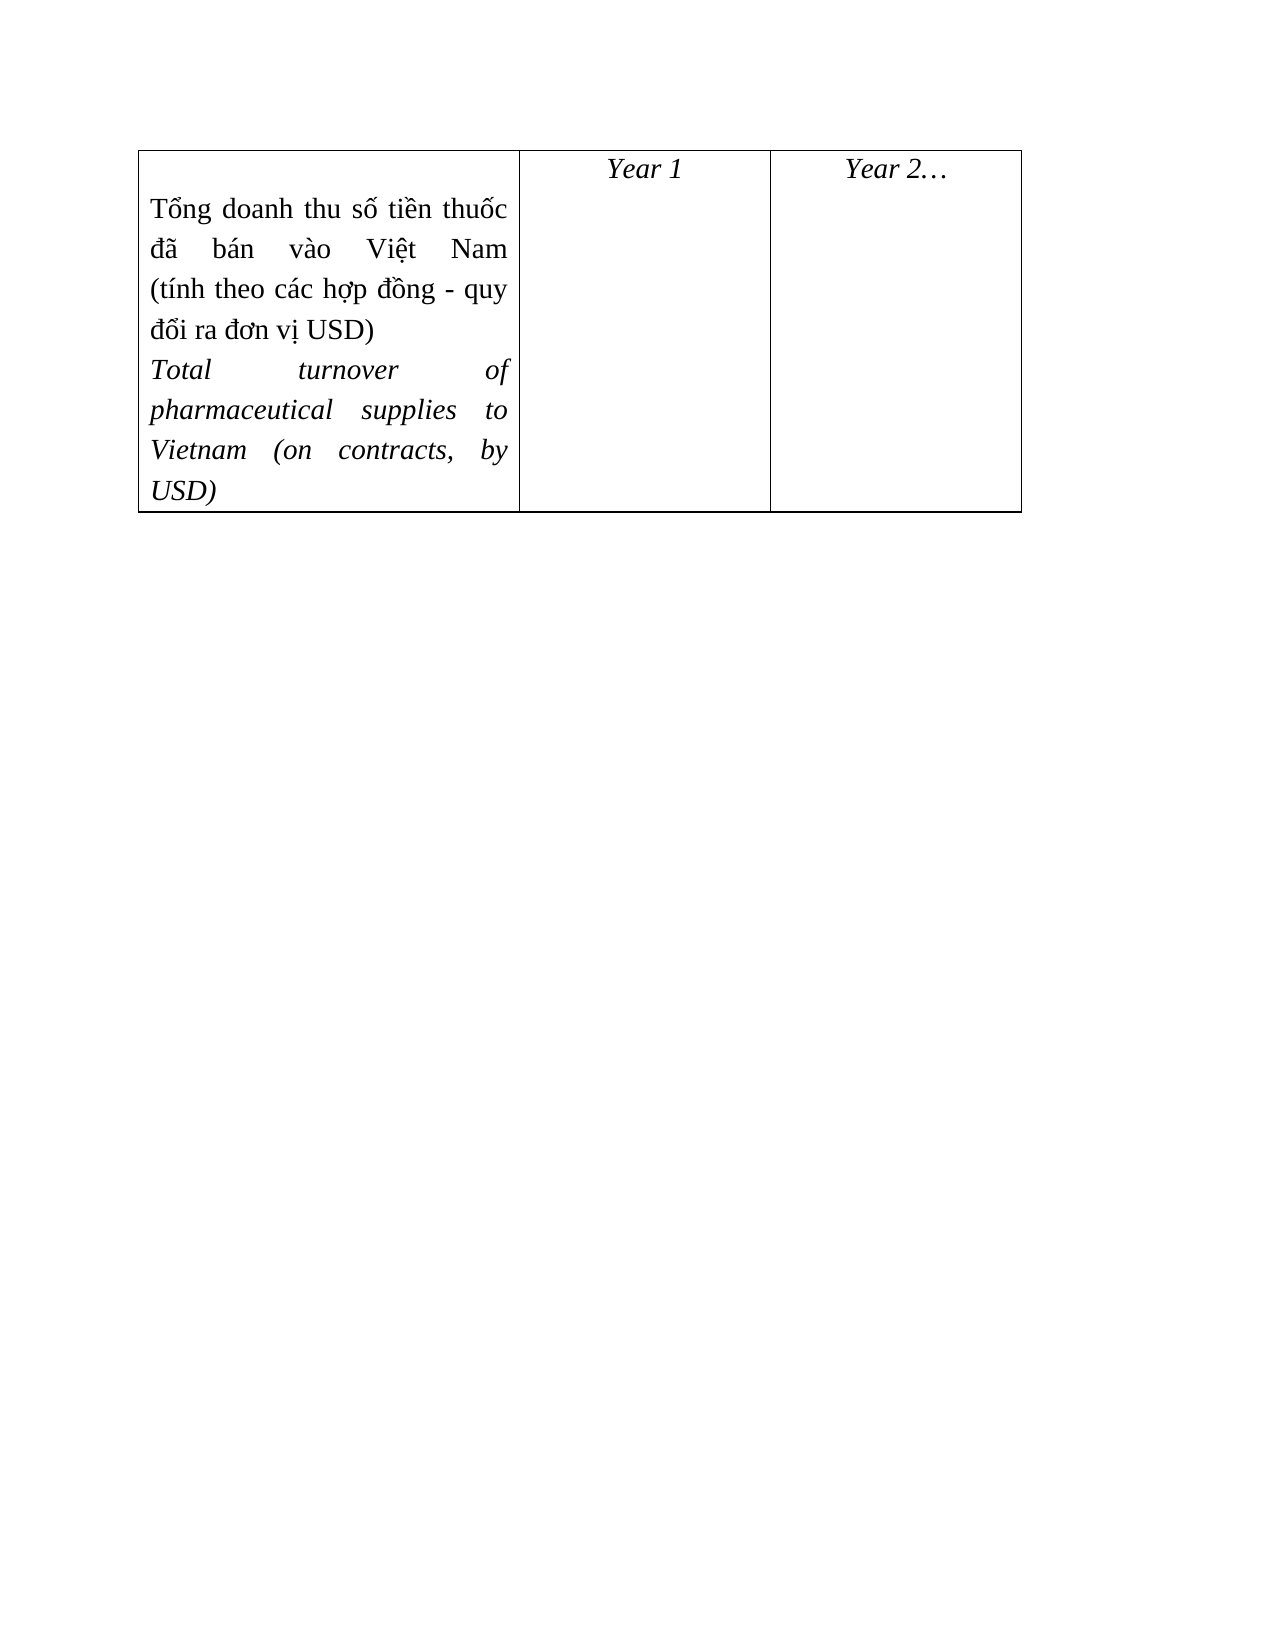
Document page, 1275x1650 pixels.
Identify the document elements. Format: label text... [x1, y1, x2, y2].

table_header Year 2… [771, 151, 1021, 511]
table_header Year 1 [520, 151, 770, 511]
table_header Tổng doanh thu số tiền thuốc đã bán vào Việt Nam (tính theo các hợp đồng - quy đổi ra đơn vị USD) Total turnover of pharmaceutical supplies to Vietnam (on contracts, by USD) [139, 151, 519, 511]
